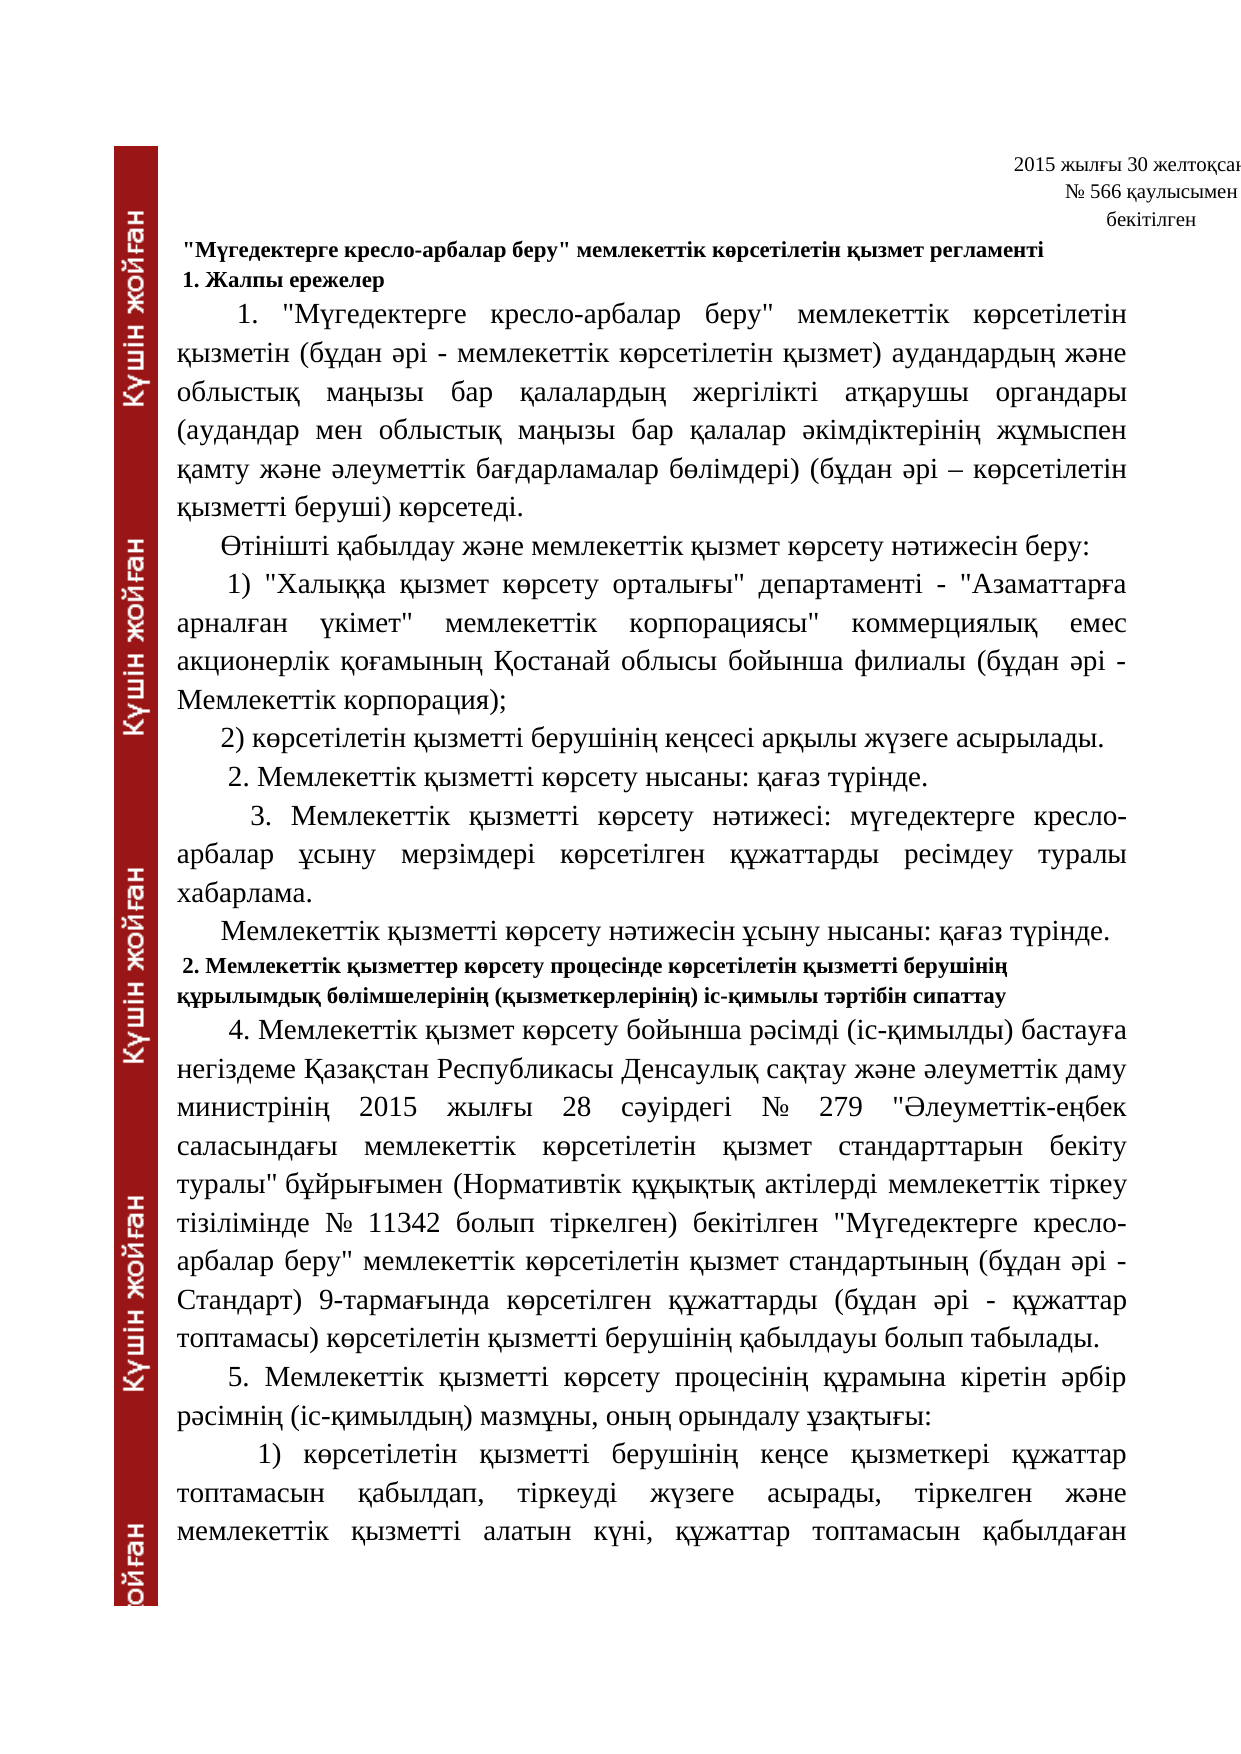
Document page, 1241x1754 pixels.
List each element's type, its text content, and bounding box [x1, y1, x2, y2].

table_header [101, 150, 912, 236]
picture [114, 716, 158, 721]
text 5. Мемлекеттік қызметті көрсету процесінің құрамына кіретін әрбір рәсімнің (іс-қимылдың) мазмұны, оның орындалу ұзақтығы: [112, 1359, 1128, 1431]
picture [114, 1547, 158, 1606]
table_header Әкімдіктің 2015 жылғы 30 желтоқсандағы № 566 қаулысымен бекітілген [912, 150, 1240, 236]
text 2) көрсетілетін қызметті берушінің кеңсесі арқылы жүзеге асырылады. [112, 721, 1128, 754]
text 1) "Халыққа қызмет көрсету орталығы" департаменті - "Азаматтарға арналған үкімет" мемлекеттік корпорациясы" коммерциялық емес акционерлік қоғамының Қостанай облысы бойынша филиалы (бұдан әрі - Мемлекеттік корпорация); [112, 566, 1128, 716]
text Мемлекеттік қызметті көрсету нәтижесін ұсыну нысаны: қағаз түрінде. [112, 913, 1128, 947]
picture [114, 293, 158, 297]
text 3. Мемлекеттік қызметті көрсету нәтижесі: мүгедектерге кресло-арбалар ұсыну мерзімдері көрсетілген құжаттарды ресімдеу туралы хабарлама. [112, 798, 1128, 908]
text 2. Мемлекеттік қызметтер көрсету процесінде көрсетілетін қызметті берушінің құрылымдық бөлімшелерінің (қызметкерлерінің) іс-қимылы тәртібін сипаттау [112, 952, 1128, 1008]
text 2. Мемлекеттік қызметті көрсету нысаны: қағаз түрінде. [112, 759, 1128, 793]
text 4. Мемлекеттік қызмет көрсету бойынша рәсімді (іс-қимылды) бастауға негіздеме Қазақстан Республикасы Денсаулық сақтау және әлеуметтік даму министрінің 2015 жылғы 28 сәуірдегі № 279 "Әлеуметтік-еңбек саласындағы мемлекеттік көрсетілетін қызмет стандарттарын бекіту туралы" бұйрығымен (Нормативтік құқықтық актілерді мемлекеттік тіркеу тізілімінде № 11342 болып тіркелген) бекітілген "Мүгедектерге кресло-арбалар беру" мемлекеттік көрсетілетін қызмет стандартының (бұдан әрі - Стандарт) 9-тармағында көрсетілген құжаттарды (бұдан әрі - құжаттар топтамасы) көрсетілетін қызметті берушінің қабылдауы болып табылады. [112, 1012, 1128, 1354]
picture [114, 1354, 158, 1359]
text 1. Жалпы ережелер [112, 266, 1128, 293]
picture [114, 1008, 158, 1012]
picture [114, 523, 158, 528]
picture [114, 146, 158, 150]
text 1. "Мүгедектерге кресло-арбалар беру" мемлекеттік көрсетілетін қызметін (бұдан әрі - мемлекеттік көрсетілетін қызмет) аудандардың және облыстық маңызы бар қалалардың жергілікті атқарушы органдары (аудандар мен облыстық маңызы бар қалалар әкімдіктерінің жұмыспен қамту және әлеуметтік бағдарламалар бөлімдері) (бұдан әрі – көрсетілетін қызметті беруші) көрсетеді. [112, 297, 1128, 523]
picture [114, 561, 158, 566]
picture [114, 1431, 158, 1436]
text Өтінішті қабылдау және мемлекеттік қызмет көрсету нәтижесін беру: [112, 528, 1128, 561]
picture [114, 908, 158, 913]
text "Мүгедектерге кресло-арбалар беру" мемлекеттiк көрсетілетін қызмет регламентi [112, 236, 1128, 263]
picture [114, 754, 158, 759]
picture [114, 793, 158, 798]
picture [114, 947, 158, 952]
